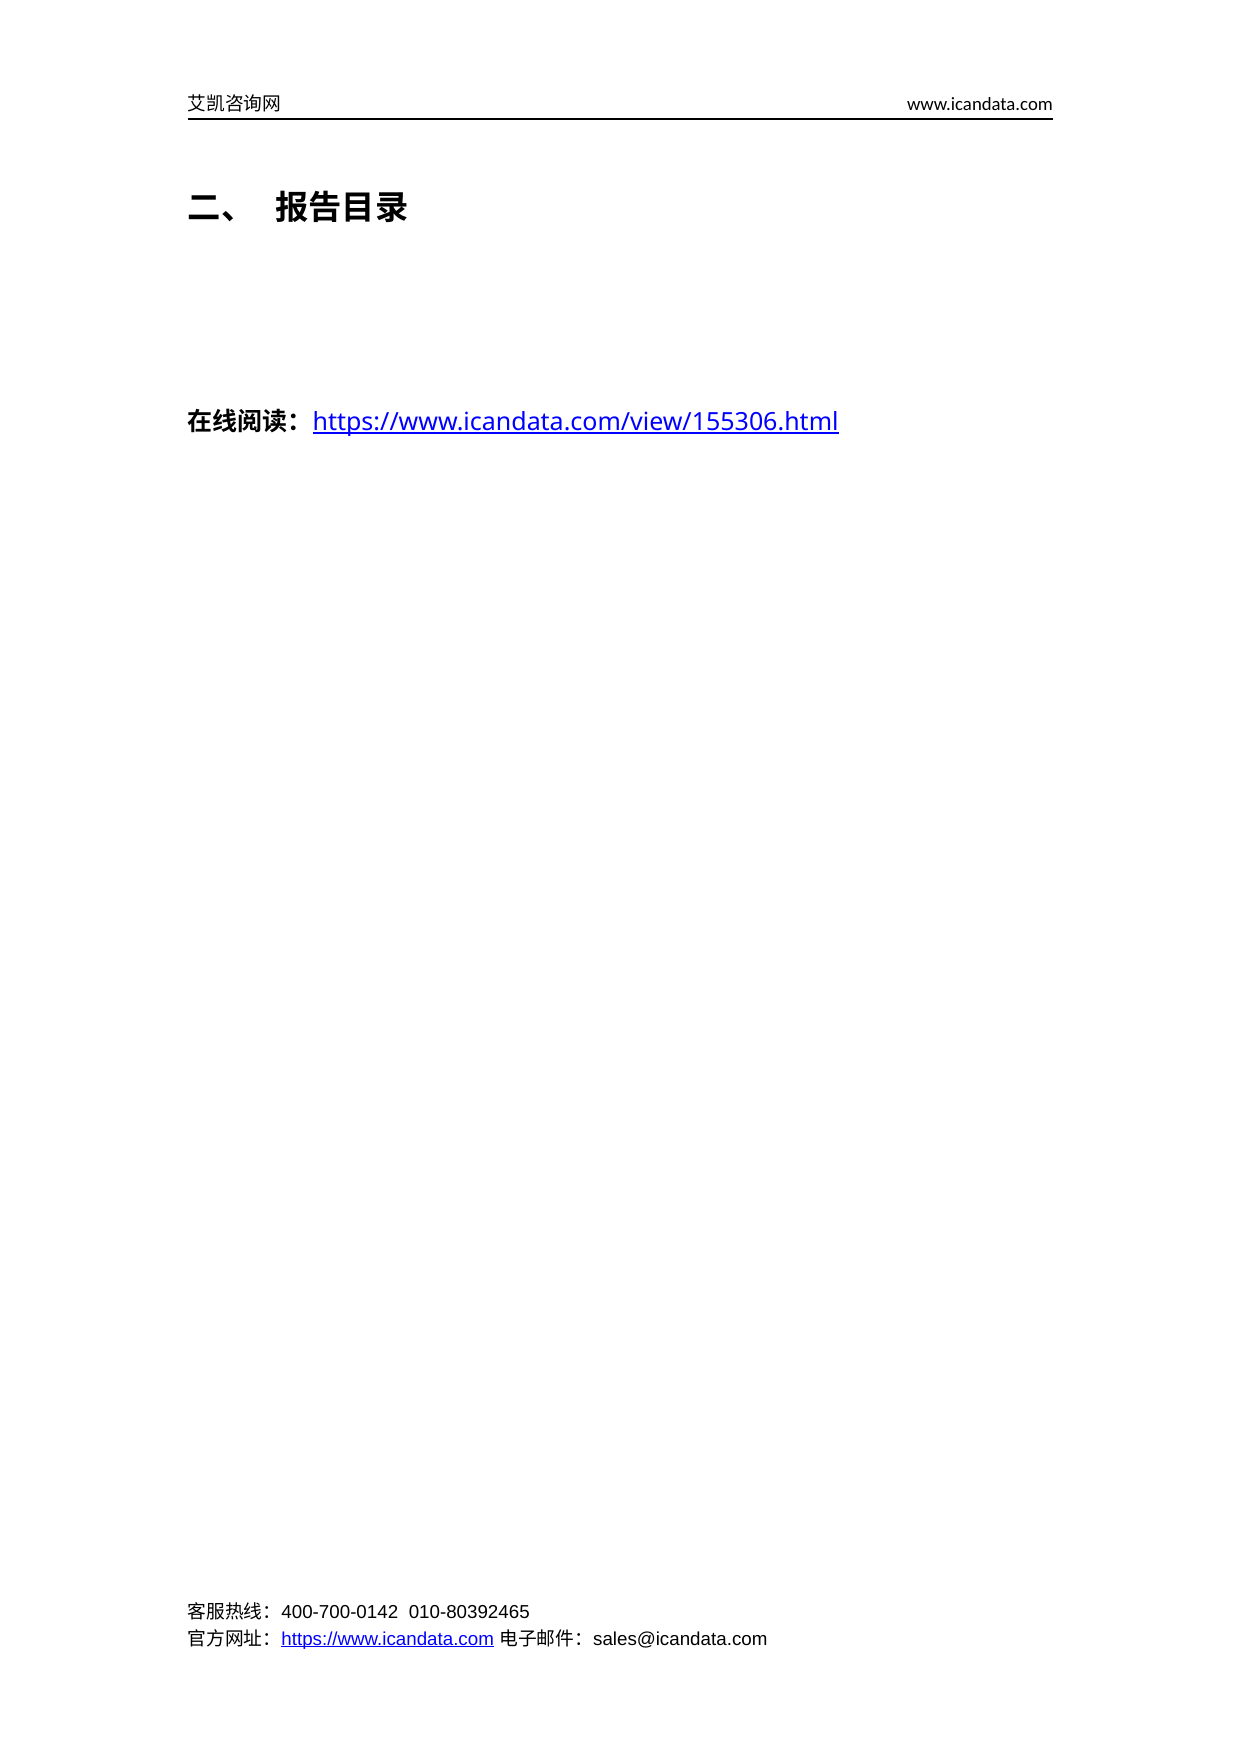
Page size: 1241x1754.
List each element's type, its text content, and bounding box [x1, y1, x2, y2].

subtitle 报告目录 [187, 172, 1053, 237]
text 在线阅读：https://www.icandata.com/view/155306.html [187, 387, 1053, 452]
